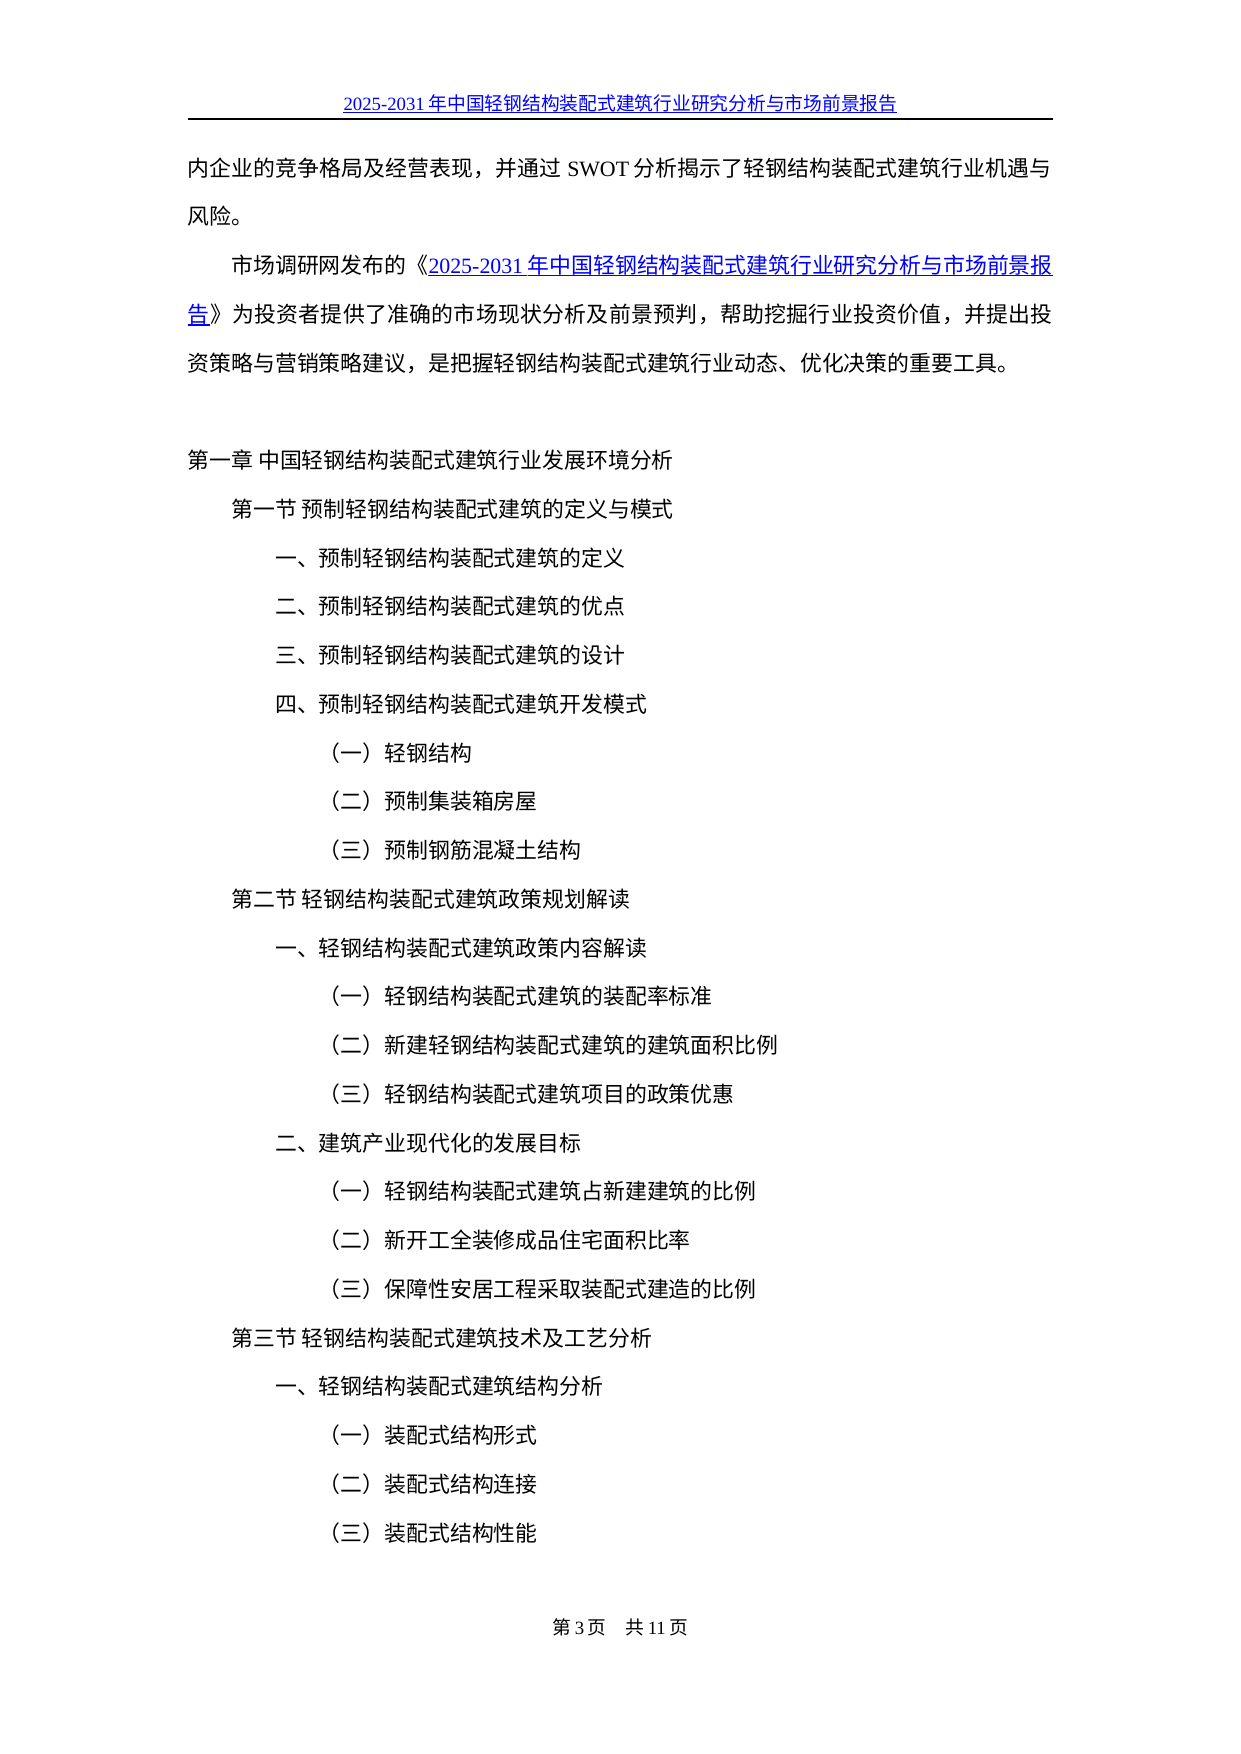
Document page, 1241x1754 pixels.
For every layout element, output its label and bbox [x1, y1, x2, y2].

text [187, 150, 1053, 1548]
